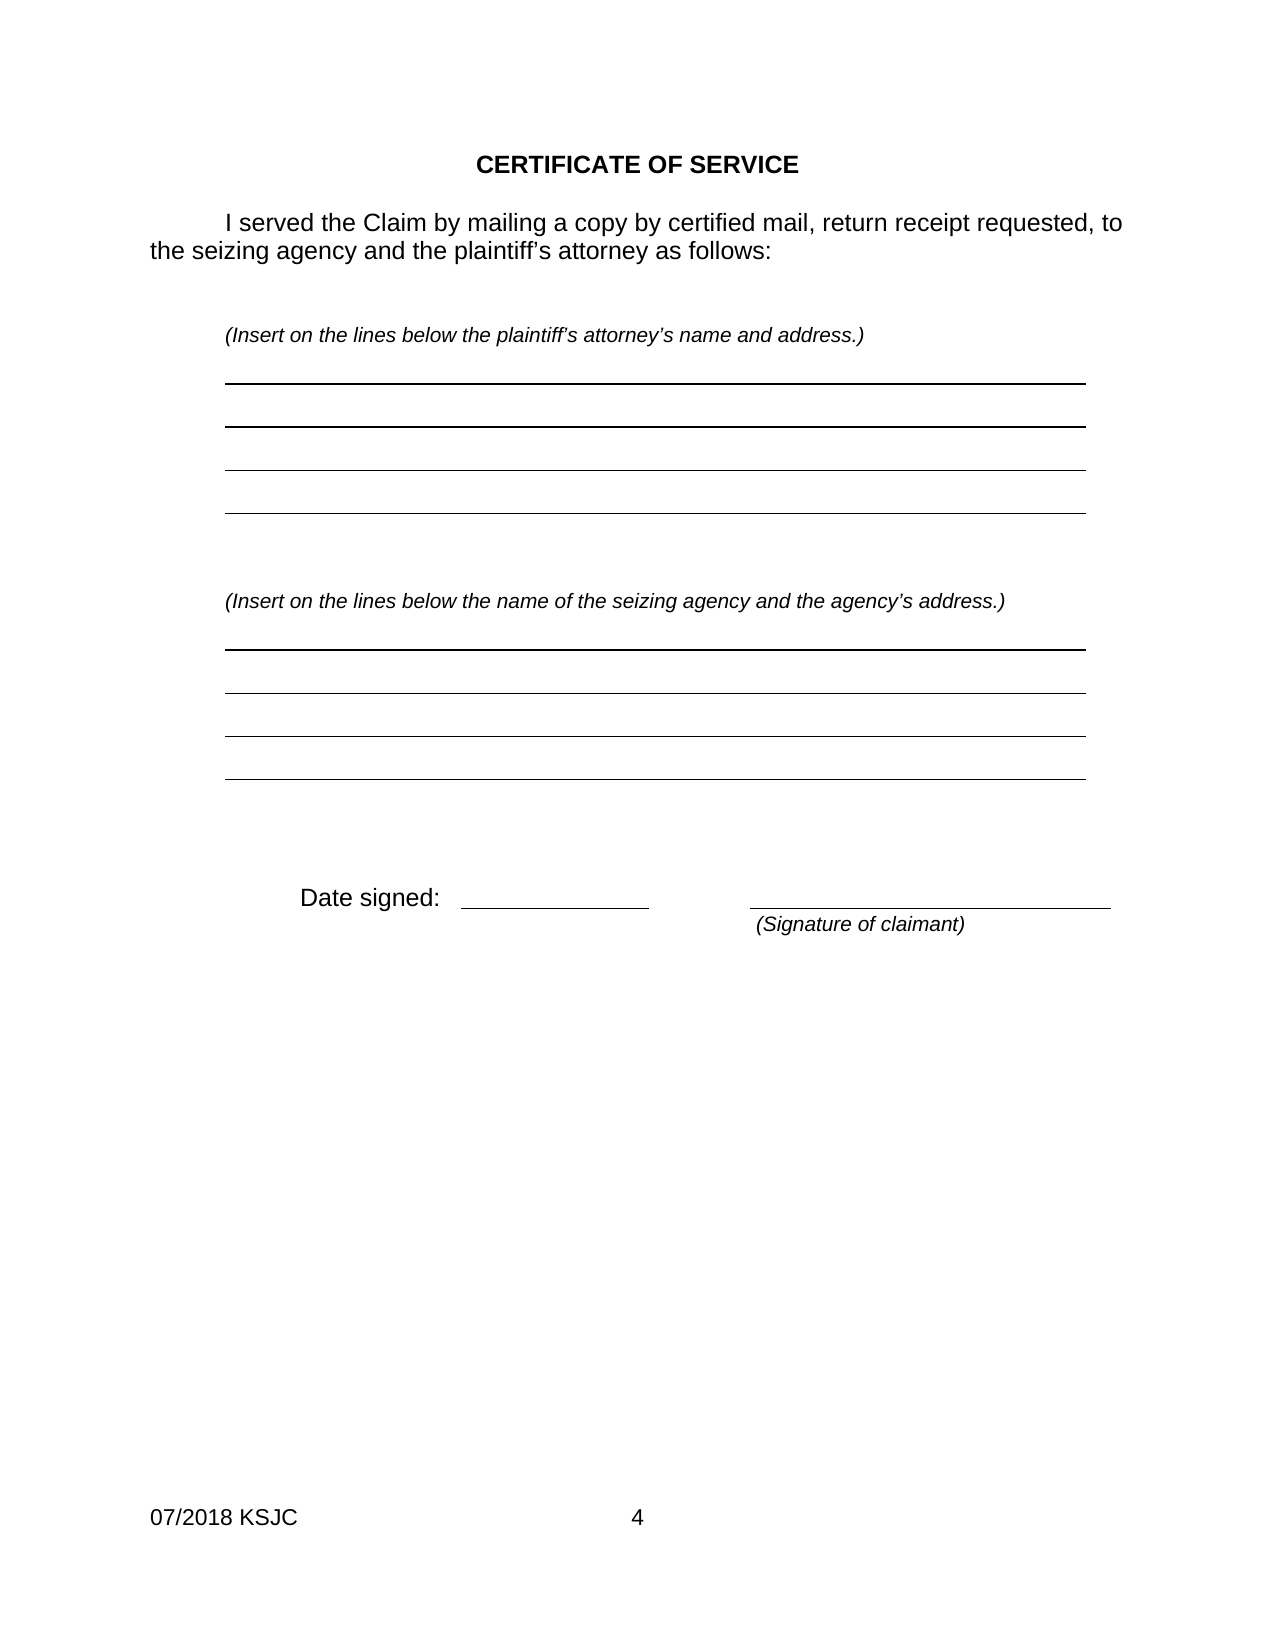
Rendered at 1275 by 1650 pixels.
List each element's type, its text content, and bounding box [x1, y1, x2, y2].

text (Insert on the lines below the plaintiff’s attorney’s name and address.) [225, 322, 1125, 346]
text (Signature of claimant) [750, 912, 1125, 936]
text CERTIFICATE OF SERVICE [150, 150, 1125, 179]
text Date signed: [225, 883, 1125, 912]
text (Insert on the lines below the name of the seizing agency and the agency’s address.) [225, 588, 1125, 612]
text I served the Claim by mailing a copy by certified mail, return receipt requested, to the seizing agency and the plaintiff’s attorney as follows: [150, 207, 1125, 265]
